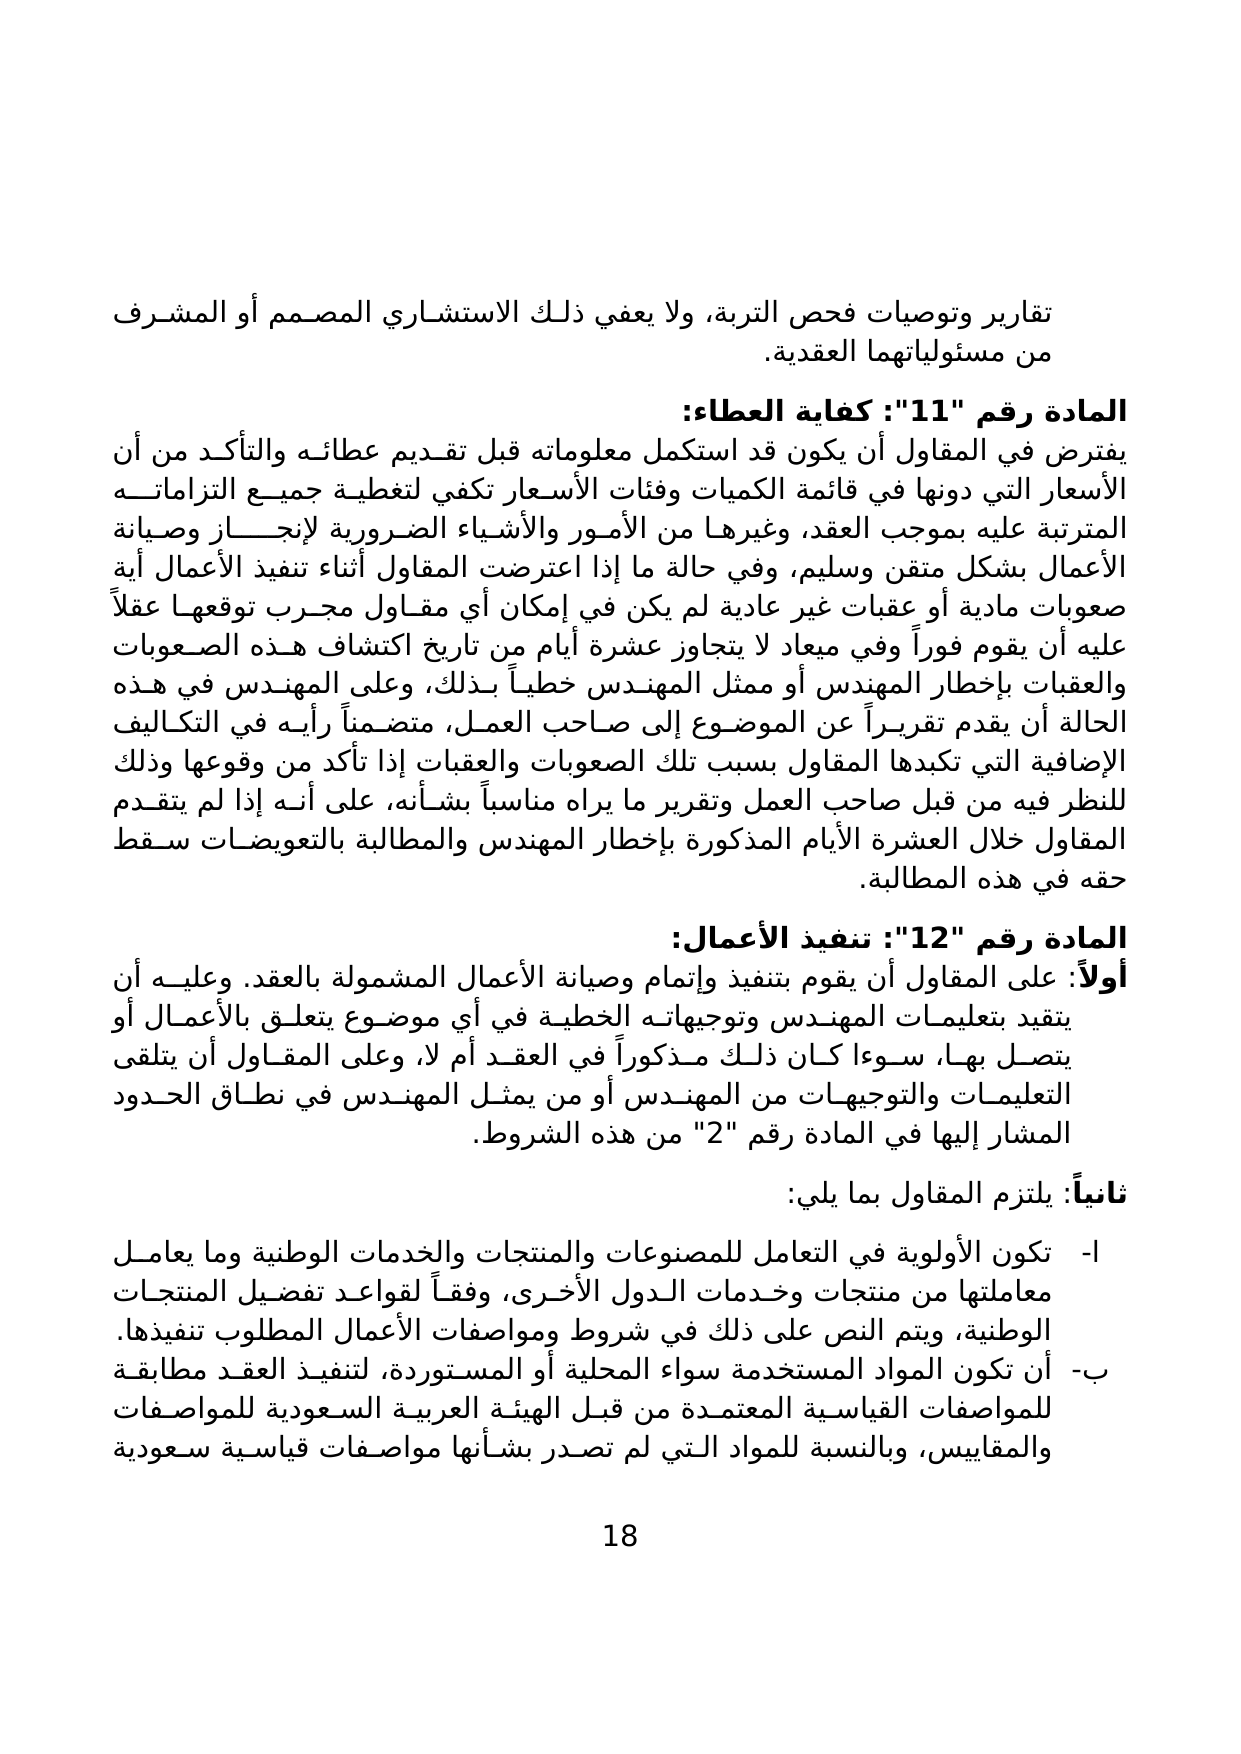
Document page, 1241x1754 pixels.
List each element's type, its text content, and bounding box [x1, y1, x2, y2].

list ‌تكون الأولوية في التعامل للمصنوعات والمنتجات والخدمات الوطنية وما يعامل معاملتها من منتجات وخدمات الدول الأخرى، وفقاً لقواعد تفضيل المنتجات الوطنية، ويتم النص على ذلك في شروط ومواصفات الأعمال المطلوب تنفيذها. [112, 1236, 1091, 1348]
text ثانياً: يلتزم المقاول بما يلي: [112, 1176, 1128, 1210]
subtitle المادة رقم "12": تنفيذ الأعمال: [112, 921, 1128, 955]
subtitle المادة رقم "11": كفاية العطاء: [112, 394, 1128, 428]
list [112, 295, 1091, 368]
text يفترض في المقاول أن يكون قد استكمل معلوماته قبل تقديم عطائه والتأكد من أن الأسعار التي دونها في قائمة الكميات وفئات الأسعار تكفي لتغطية جميـع التزاماتــه المترتبة عليه بموجب العقد، وغيرها من الأمور والأشياء الضرورية لإنجــــاز وصيانة الأعمال بشكل متقن وسليم، وفي حالة ما إذا اعترضت المقاول أثناء تنفيذ الأعمال أية صعوبات مادية أو عقبات غير عادية لم يكن في إمكان أي مقاول مجرب توقعها عقلاً عليه أن يقوم فوراً وفي ميعاد لا يتجاوز عشرة أيام من تاريخ اكتشاف هذه الصعوبات والعقبات بإخطار المهندس أو ممثل المهندس خطياً بذلك، وعلى المهندس في هذه الحالة أن يقدم تقريراً عن الموضوع إلى صاحب العمل، متضمناً رأيه في التكاليف الإضافية التي تكبدها المقاول بسبب تلك الصعوبات والعقبات إذا تأكد من وقوعها وذلك للنظر فيه من قبل صاحب العمل وتقرير ما يراه مناسباً بشأنه، على أنه إذا لم يتقدم المقاول خلال العشرة الأيام المذكورة بإخطار المهندس والمطالبة بالتعويضات سقط حقه في هذه المطالبة. [112, 433, 1128, 896]
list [112, 1353, 1091, 1464]
text أولاً: على المقاول أن يقوم بتنفيذ وإتمام وصيانة الأعمال المشمولة بالعقد. وعليه أن يتقيد بتعليمات المهندس وتوجيهاته الخطية في أي موضوع يتعلق بالأعمال أو يتصل بها، سوءا كان ذلك مذكوراً في العقد أم لا، وعلى المقاول أن يتلقى التعليمات والتوجيهات من المهندس أو من يمثل المهندس في نطاق الحدود المشار إليها في المادة رقم "2" من هذه الشروط. [112, 960, 1128, 1150]
